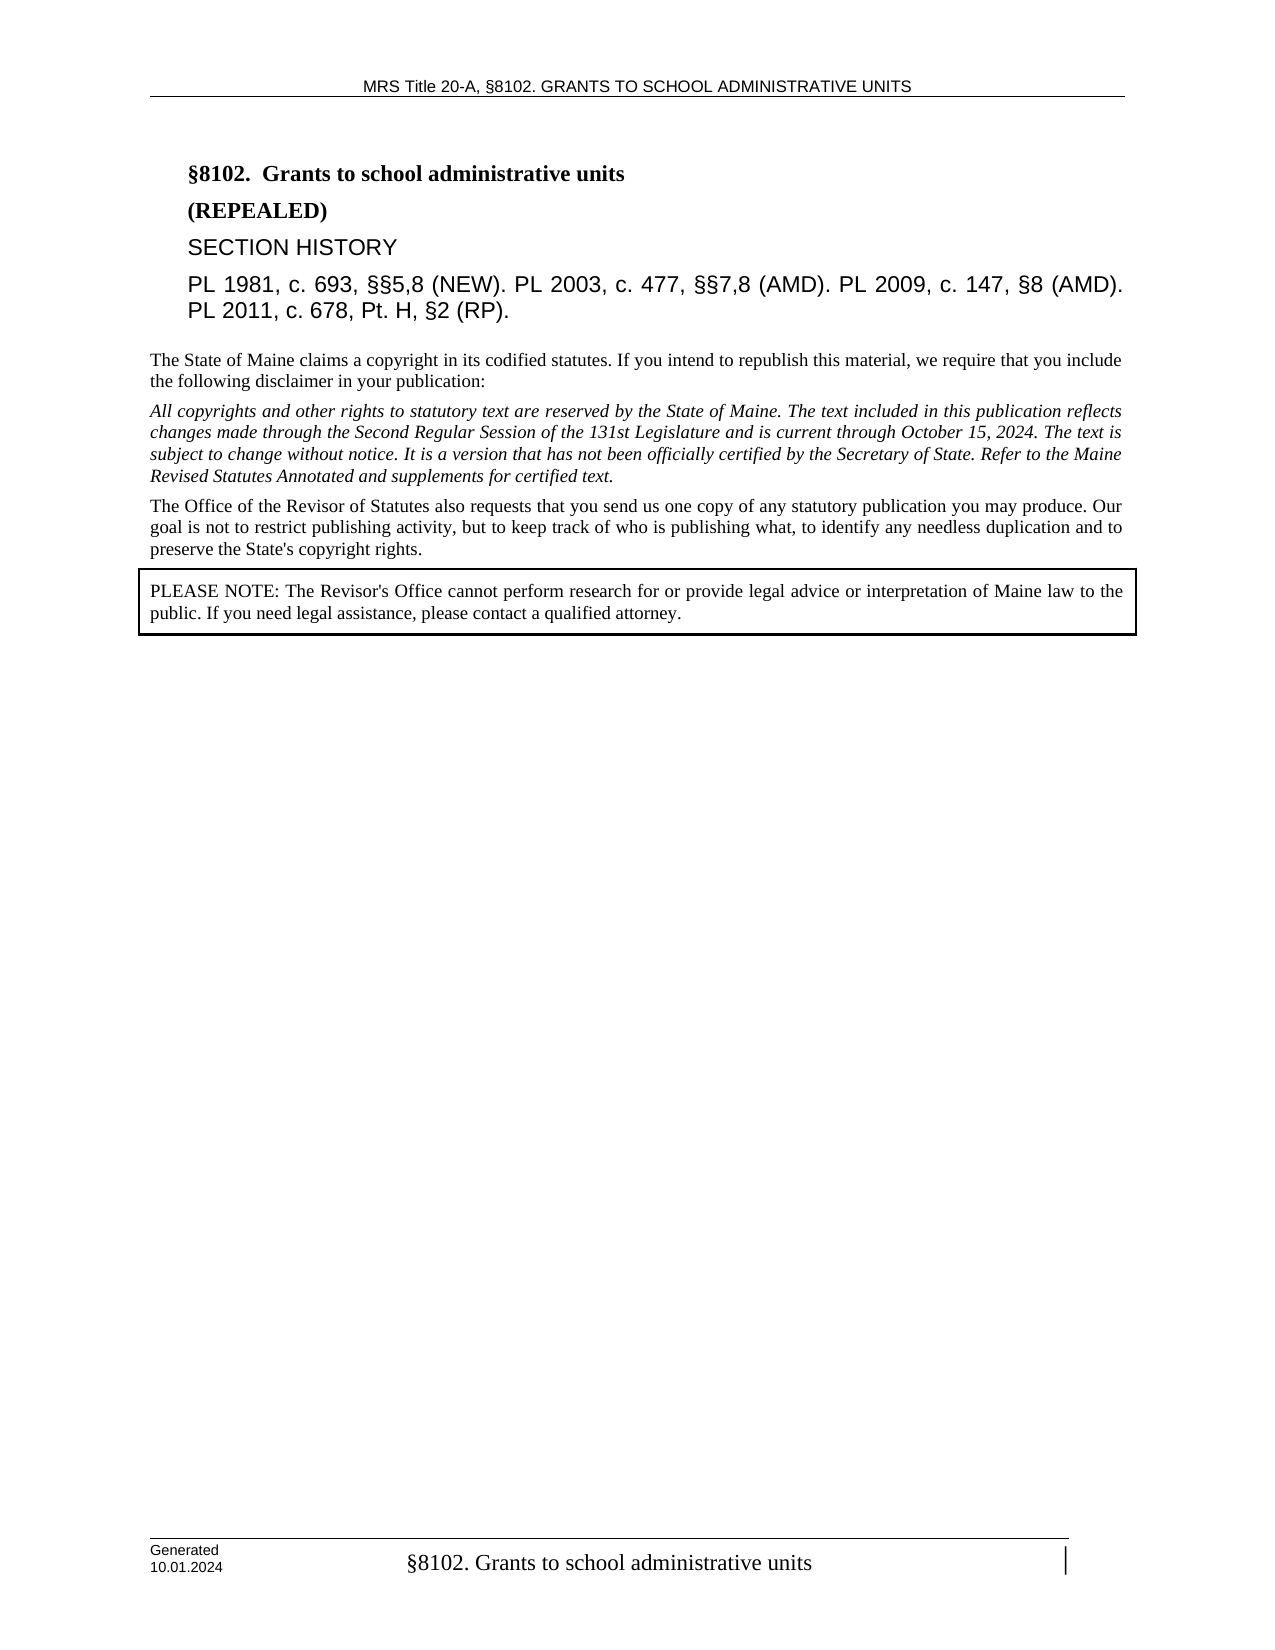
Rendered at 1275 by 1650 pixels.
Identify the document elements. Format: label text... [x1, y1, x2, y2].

text SECTION HISTORY [187, 234, 1125, 260]
text PLEASE NOTE: The Revisor's Office cannot perform research for or provide legal advice or interpretation of Maine law to the public. If you need legal assistance, please contact a qualified attorney. [140, 570, 1135, 633]
text All copyrights and other rights to statutory text are reserved by the State of Maine. The text included in this publication reflects changes made through the Second Regular Session of the 131st Legislature and is current through October 15, 2024 . The text is subject to change without notice. It is a version that has not been officially certified by the Secretary of State. Refer to the Maine Revised Statutes Annotated and supplements for certified text. [150, 400, 1125, 486]
text PL 1981, c. 693, §§5,8 (NEW). PL 2003, c. 477, §§7,8 (AMD). PL 2009, c. 147, §8 (AMD). PL 2011, c. 678, Pt. H, §2 (RP). [187, 271, 1125, 323]
text (REPEALED) [187, 197, 1125, 223]
text The State of Maine claims a copyright in its codified statutes. If you intend to republish this material, we require that you include the following disclaimer in your publication: [150, 348, 1125, 392]
text §8102. Grants to school administrative units [187, 160, 1125, 187]
text The Office of the Revisor of Statutes also requests that you send us one copy of any statutory publication you may produce. Our goal is not to restrict publishing activity, but to keep track of who is publishing what, to identify any needless duplication and to preserve the State's copyright rights. [150, 494, 1125, 559]
